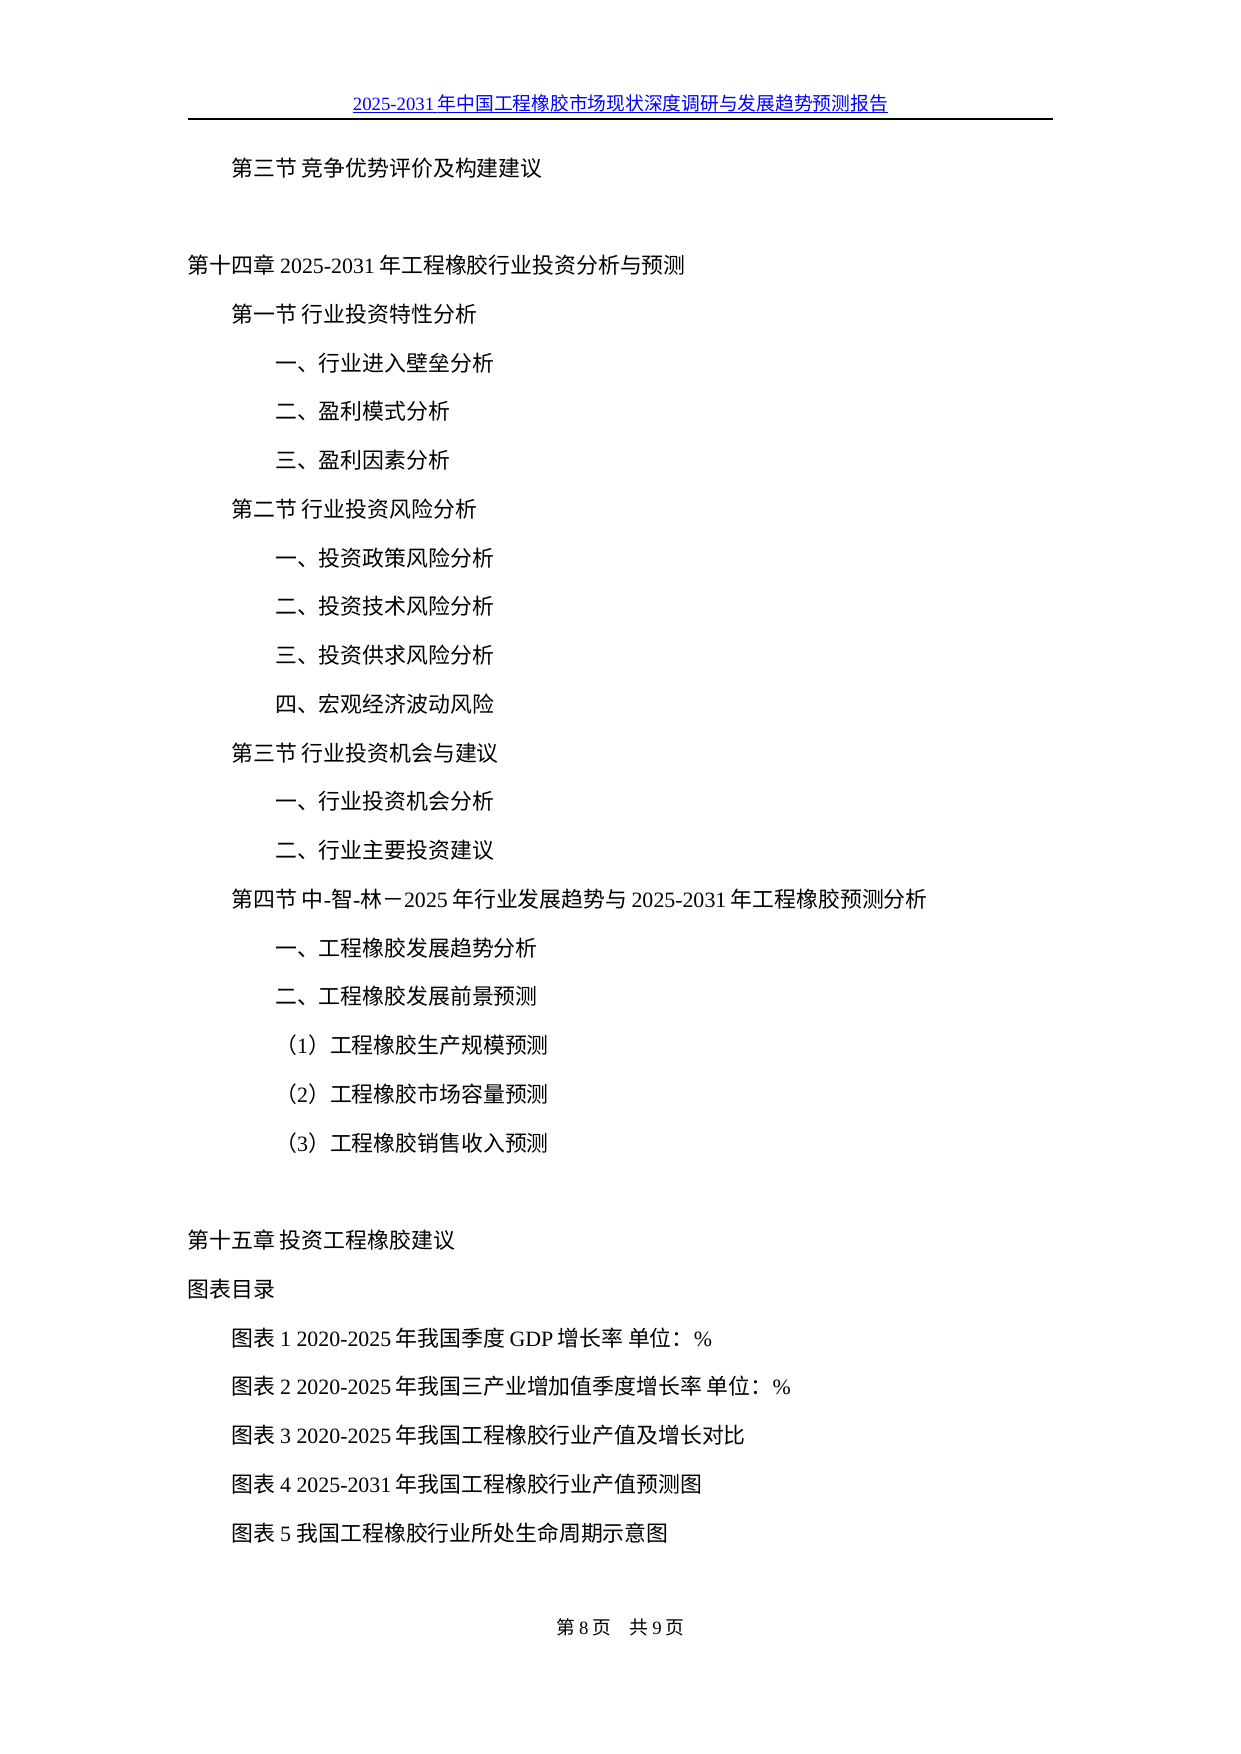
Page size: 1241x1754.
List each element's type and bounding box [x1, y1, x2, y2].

text [187, 150, 1053, 1548]
